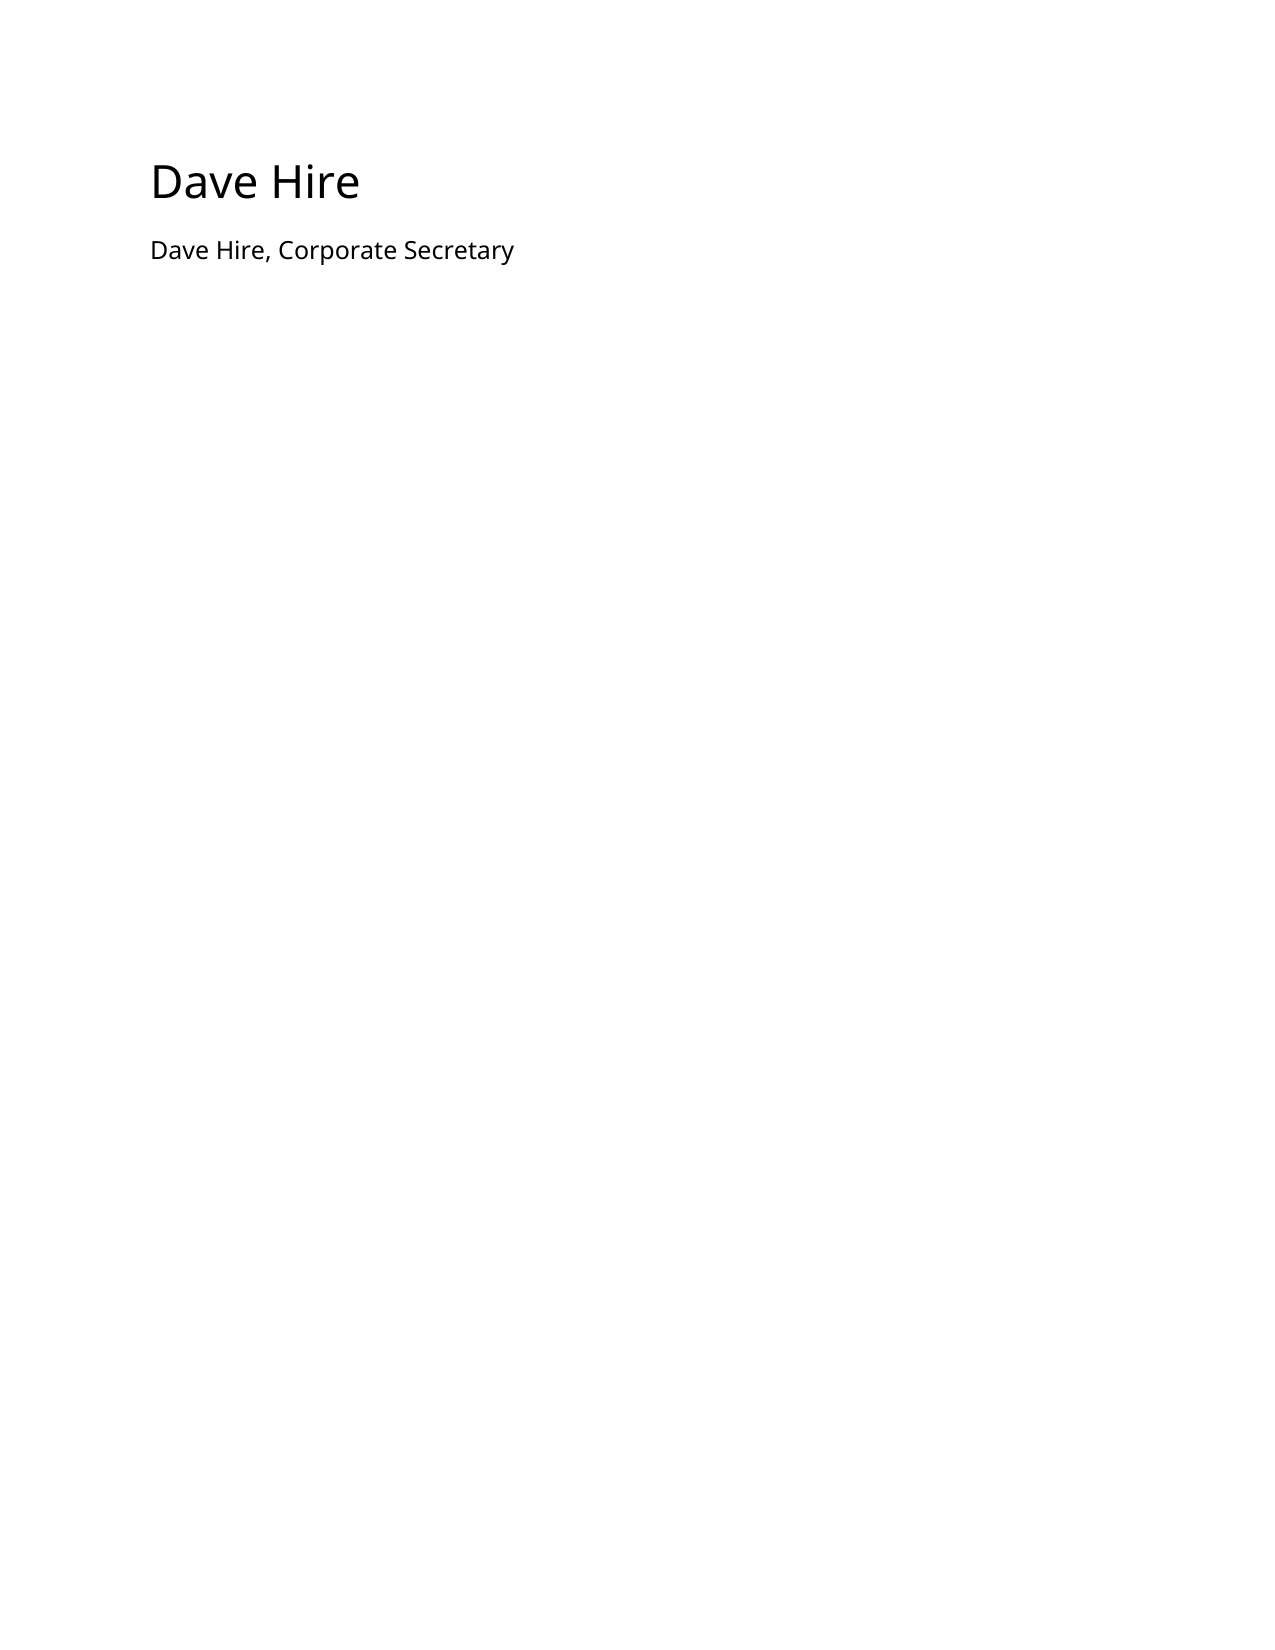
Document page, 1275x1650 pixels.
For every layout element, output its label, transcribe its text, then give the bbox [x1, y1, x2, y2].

text Dave Hire, Corporate Secretary [150, 233, 1125, 267]
text Dave Hire [150, 150, 1125, 212]
